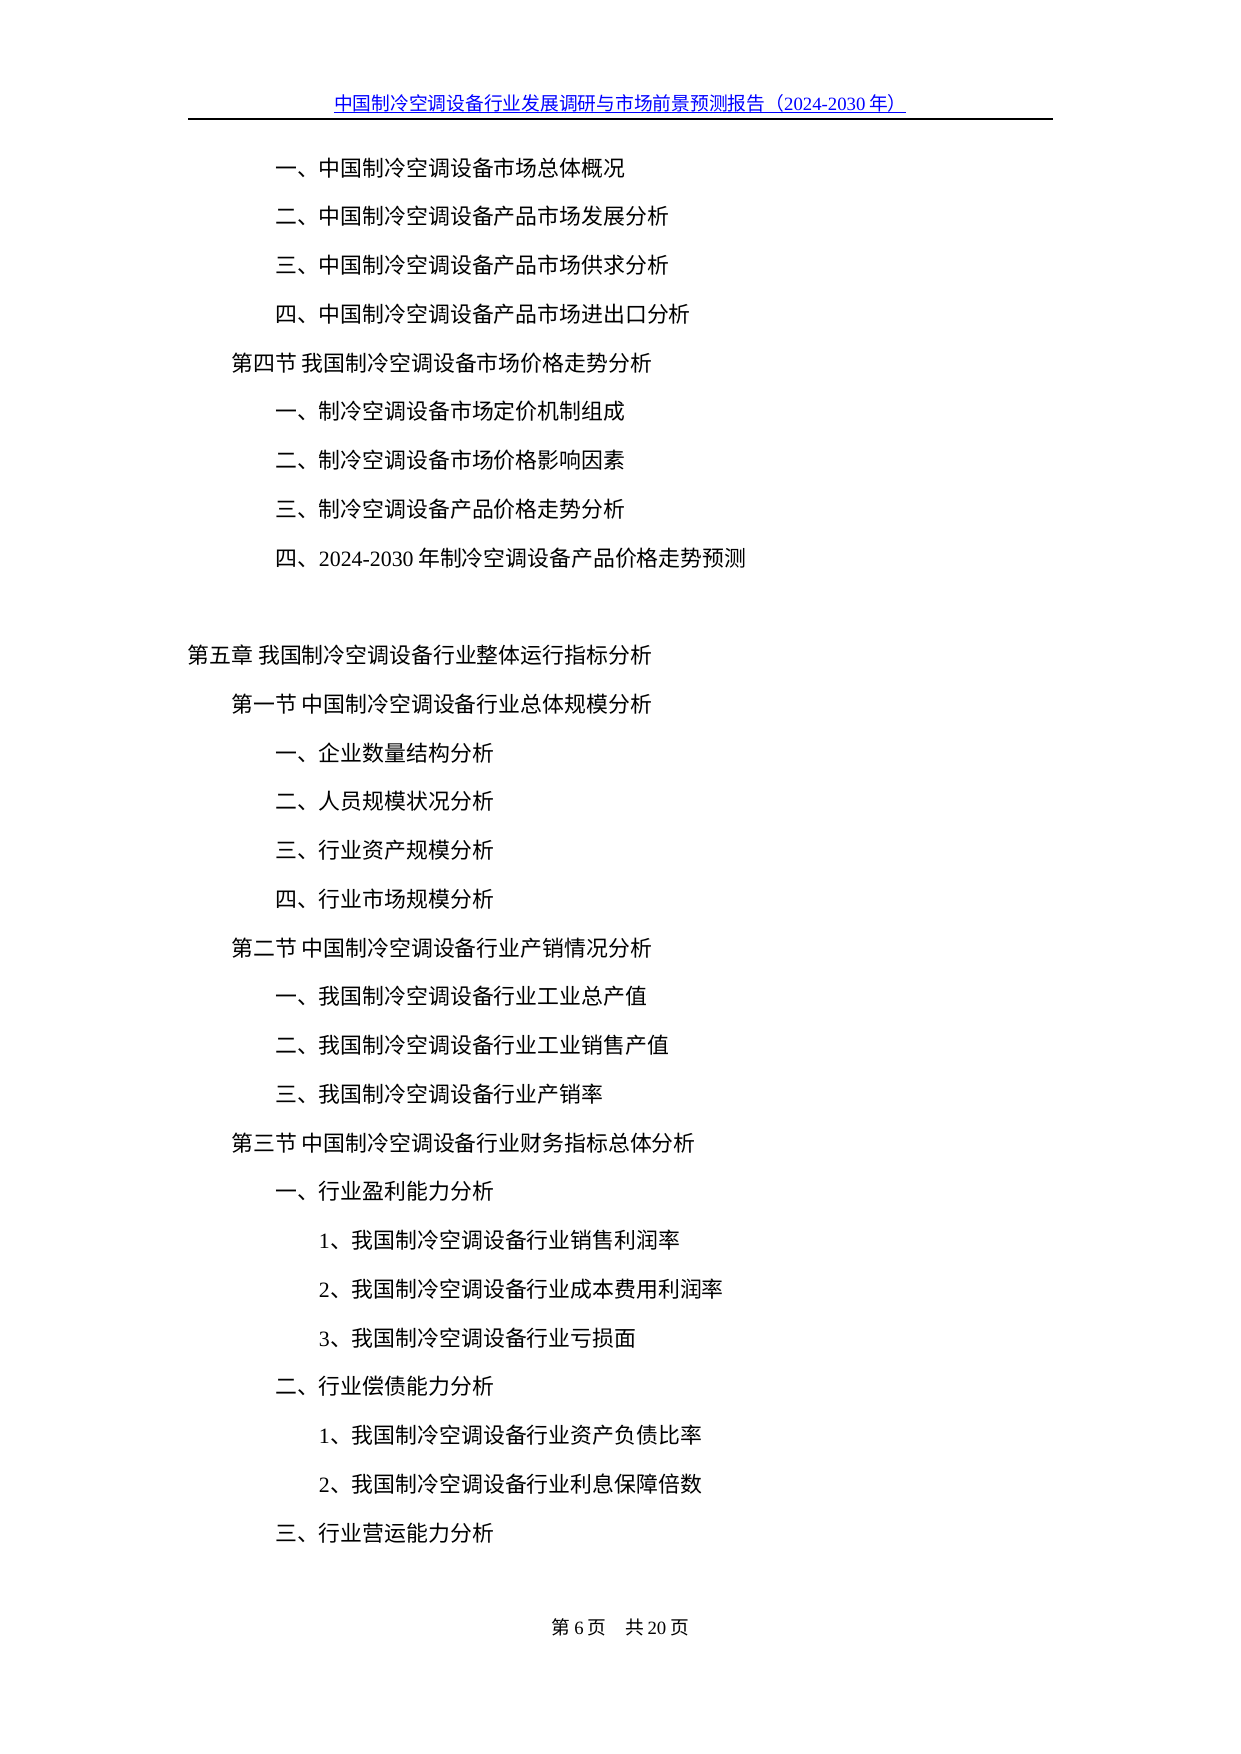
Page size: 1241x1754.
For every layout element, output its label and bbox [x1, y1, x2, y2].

text [187, 150, 1053, 1548]
